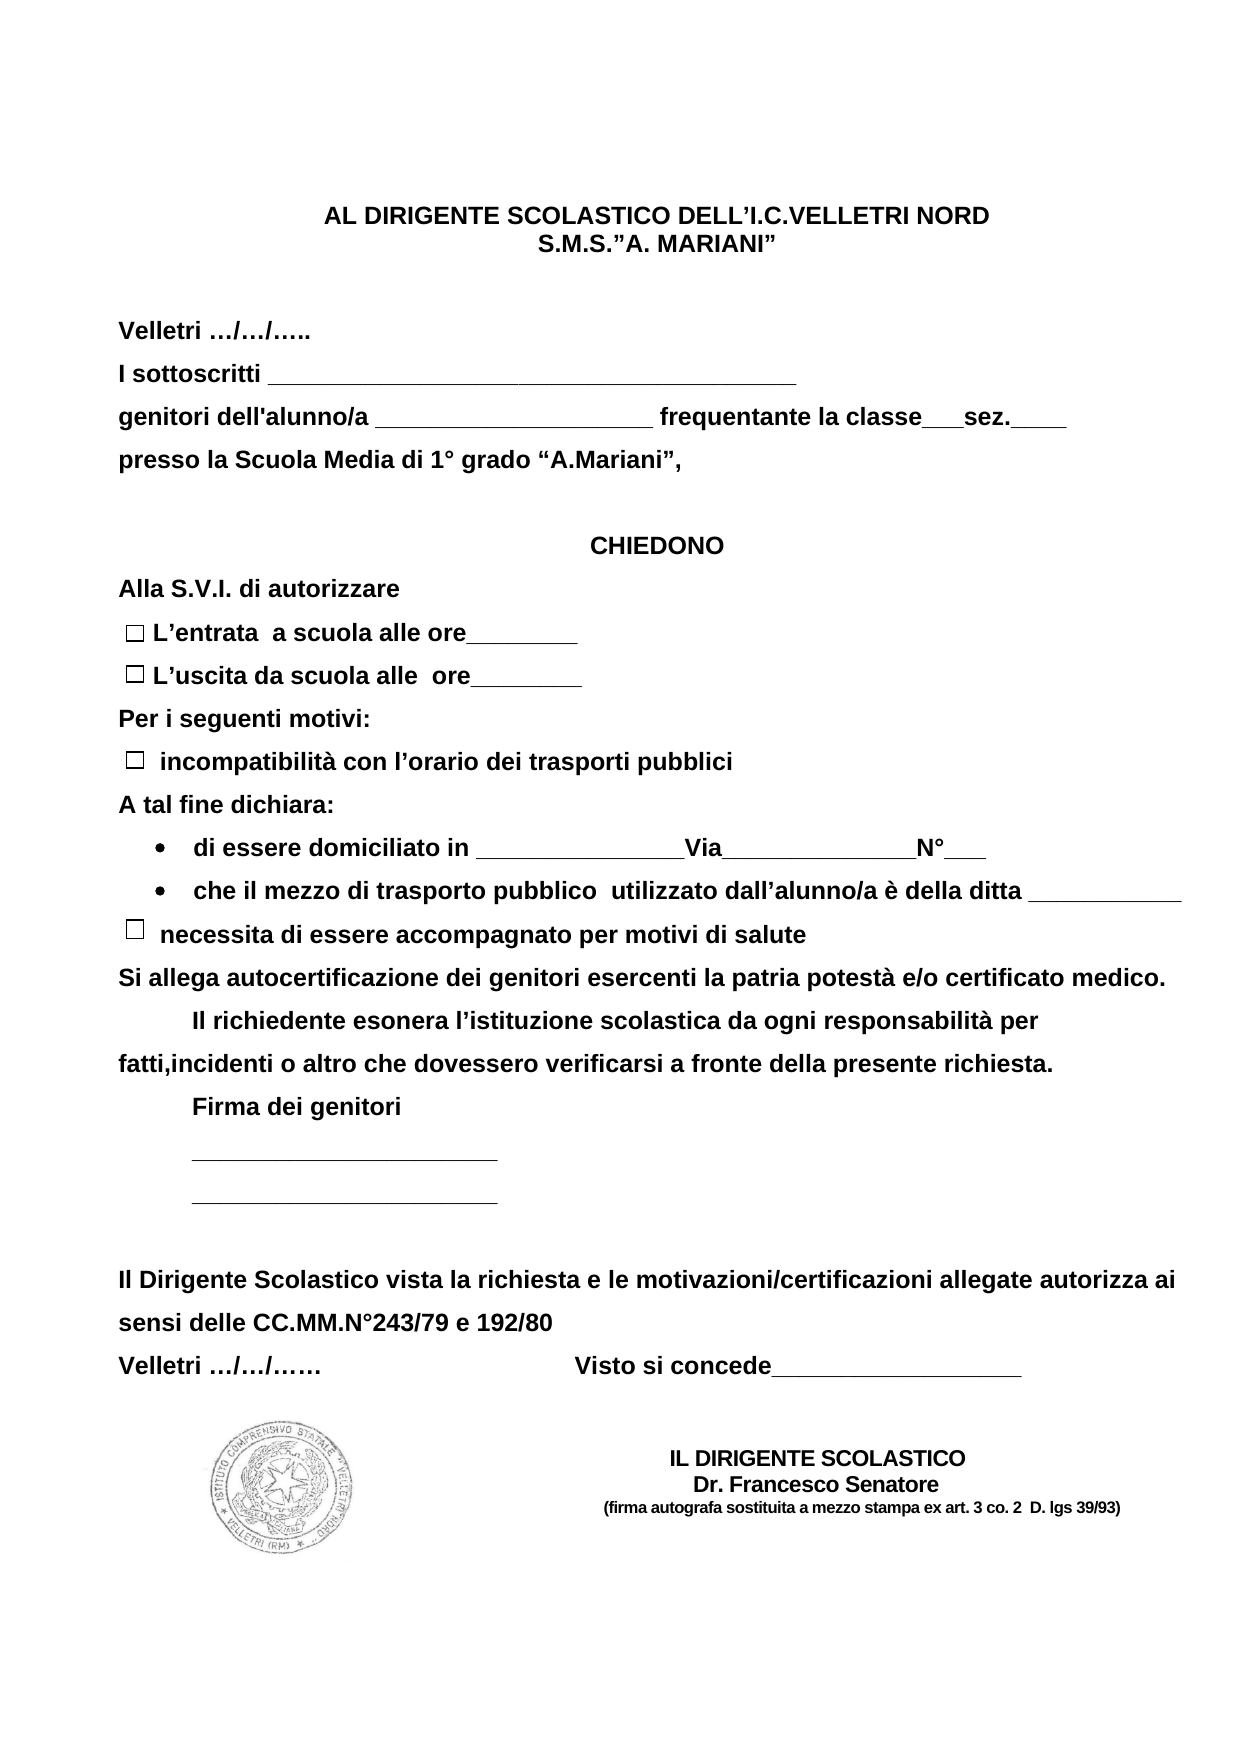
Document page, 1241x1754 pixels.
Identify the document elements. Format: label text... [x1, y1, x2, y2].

text L’uscita da scuola alle ore________ [118, 661, 1196, 689]
text Si allega autocertificazione dei genitori esercenti la patria potestà e/o certificato medico. [118, 963, 1196, 991]
list che il mezzo di trasporto pubblico utilizzato dall’alunno/a è della ditta ___________ [156, 876, 1196, 905]
text AL DIRIGENTE SCOLASTICO DELL’I.C.VELLETRI NORD [118, 201, 1196, 229]
text (firma autografa sostituita a mezzo stampa ex art. 3 co. 2 D. lgs 39/93) [118, 1498, 1196, 1517]
text Firma dei genitori [118, 1092, 1196, 1121]
list di essere domiciliato in _______________Via______________N°___ [156, 833, 1196, 862]
text A tal fine dichiara: [118, 790, 1196, 819]
text incompatibilità con l’orario dei trasporti pubblici [118, 747, 1196, 776]
text ______________________ [118, 1178, 1196, 1207]
text Per i seguenti motivi: [118, 704, 1196, 732]
text Il Dirigente Scolastico vista la richiesta e le motivazioni/certificazioni allegate autorizza ai sensi delle CC.MM.N°243/79 e 192/80 [118, 1264, 1196, 1336]
text I sottoscritti ______________________________________ [118, 359, 1196, 387]
text Il richiedente esonera l’istituzione scolastica da ogni responsabilità per fatti,incidenti o altro che dovessero verificarsi a fronte della presente richiesta. [118, 1006, 1196, 1078]
text L’entrata a scuola alle ore________ [118, 617, 1196, 646]
text genitori dell'alunno/a ____________________ frequentante la classe___sez.____ [118, 402, 1196, 431]
text Velletri …/…/…… Visto si concede__________________ [118, 1351, 1196, 1379]
text Alla S.V.I. di autorizzare [118, 574, 1196, 603]
text presso la Scuola Media di 1° grado “A.Mariani”, [118, 445, 1196, 474]
text Velletri …/…/….. [118, 316, 1196, 344]
text S.M.S.”A. MARIANI” [118, 229, 1196, 258]
text IL DIRIGENTE SCOLASTICO [561, 1445, 1196, 1471]
picture [195, 1415, 370, 1498]
text Dr. Francesco Senatore [561, 1471, 1196, 1498]
text necessita di essere accompagnato per motivi di salute [118, 919, 1196, 948]
text ______________________ [118, 1135, 1196, 1164]
text CHIEDONO [118, 531, 1196, 560]
picture [195, 1517, 370, 1565]
